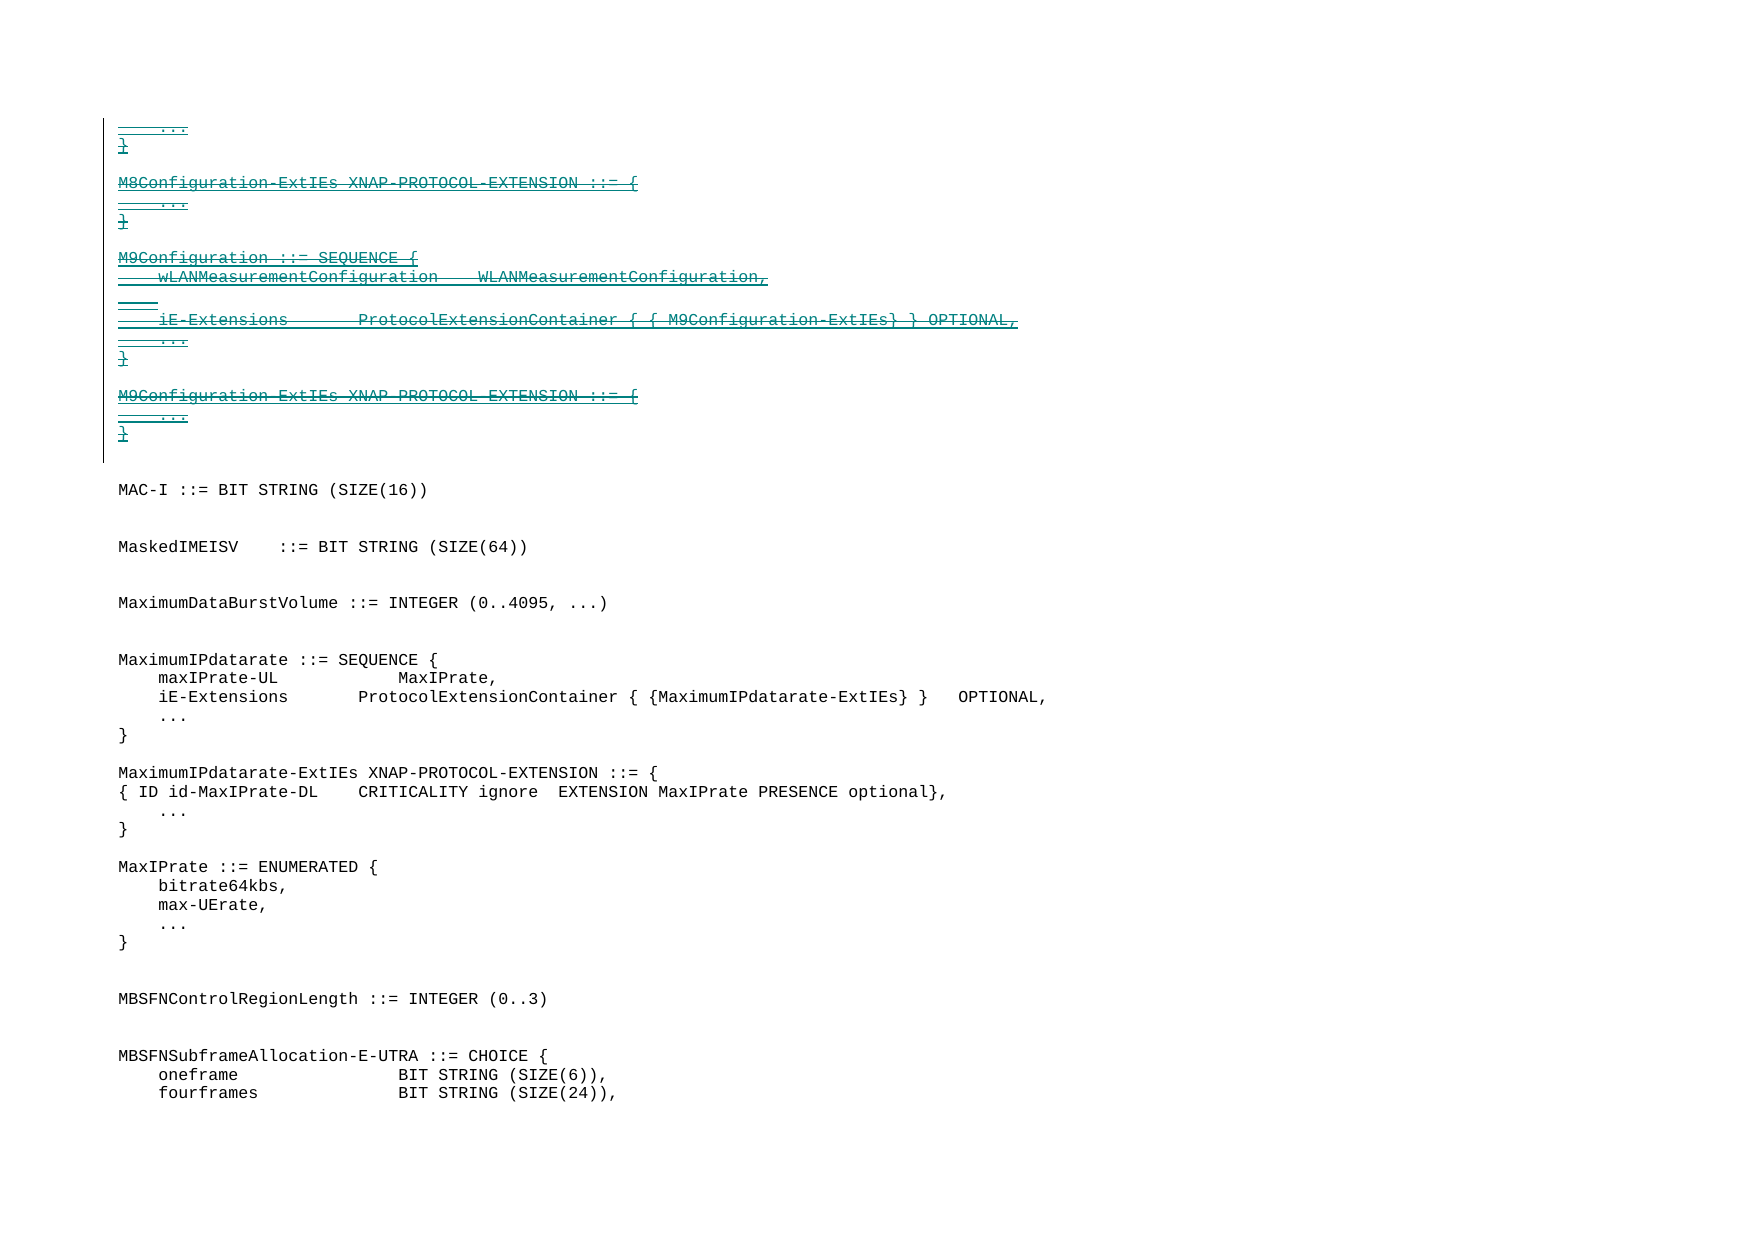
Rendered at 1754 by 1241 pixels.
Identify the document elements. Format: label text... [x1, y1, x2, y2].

text } [118, 727, 1606, 746]
text bitrate64kbs, [118, 877, 1606, 896]
text { ID id-MaxIPrate-DL CRITICALITY ignore EXTENSION MaxIPrate PRESENCE optional}, [118, 783, 1606, 802]
text MAC-I ::= BIT STRING (SIZE(16)) [118, 482, 1606, 500]
text ... [118, 802, 1606, 821]
text iE-Extensions ProtocolExtensionContainer { {MaximumIPdatarate-ExtIEs} } OPTIONAL, [118, 689, 1606, 708]
text oneframe BIT STRING (SIZE(6)), [118, 1066, 1606, 1085]
text MaximumIPdatarate-ExtIEs XNAP-PROTOCOL-EXTENSION ::= { [118, 764, 1606, 783]
text MaximumIPdatarate ::= SEQUENCE { [118, 651, 1606, 670]
text ... [118, 708, 1606, 727]
text maxIPrate-UL MaxIPrate, [118, 670, 1606, 689]
text fourframes BIT STRING (SIZE(24)), [118, 1085, 1606, 1104]
text } [118, 934, 1606, 953]
text MaximumDataBurstVolume ::= INTEGER (0..4095, ...) [118, 595, 1606, 613]
text max-UErate, [118, 896, 1606, 915]
text ... [118, 915, 1606, 934]
text MBSFNSubframeAllocation-E-UTRA ::= CHOICE { [118, 1047, 1606, 1066]
text MaskedIMEISV ::= BIT STRING (SIZE(64)) [118, 538, 1606, 557]
text } [118, 821, 1606, 840]
text MaxIPrate ::= ENUMERATED { [118, 859, 1606, 877]
text MBSFNControlRegionLength ::= INTEGER (0..3) [118, 991, 1606, 1009]
